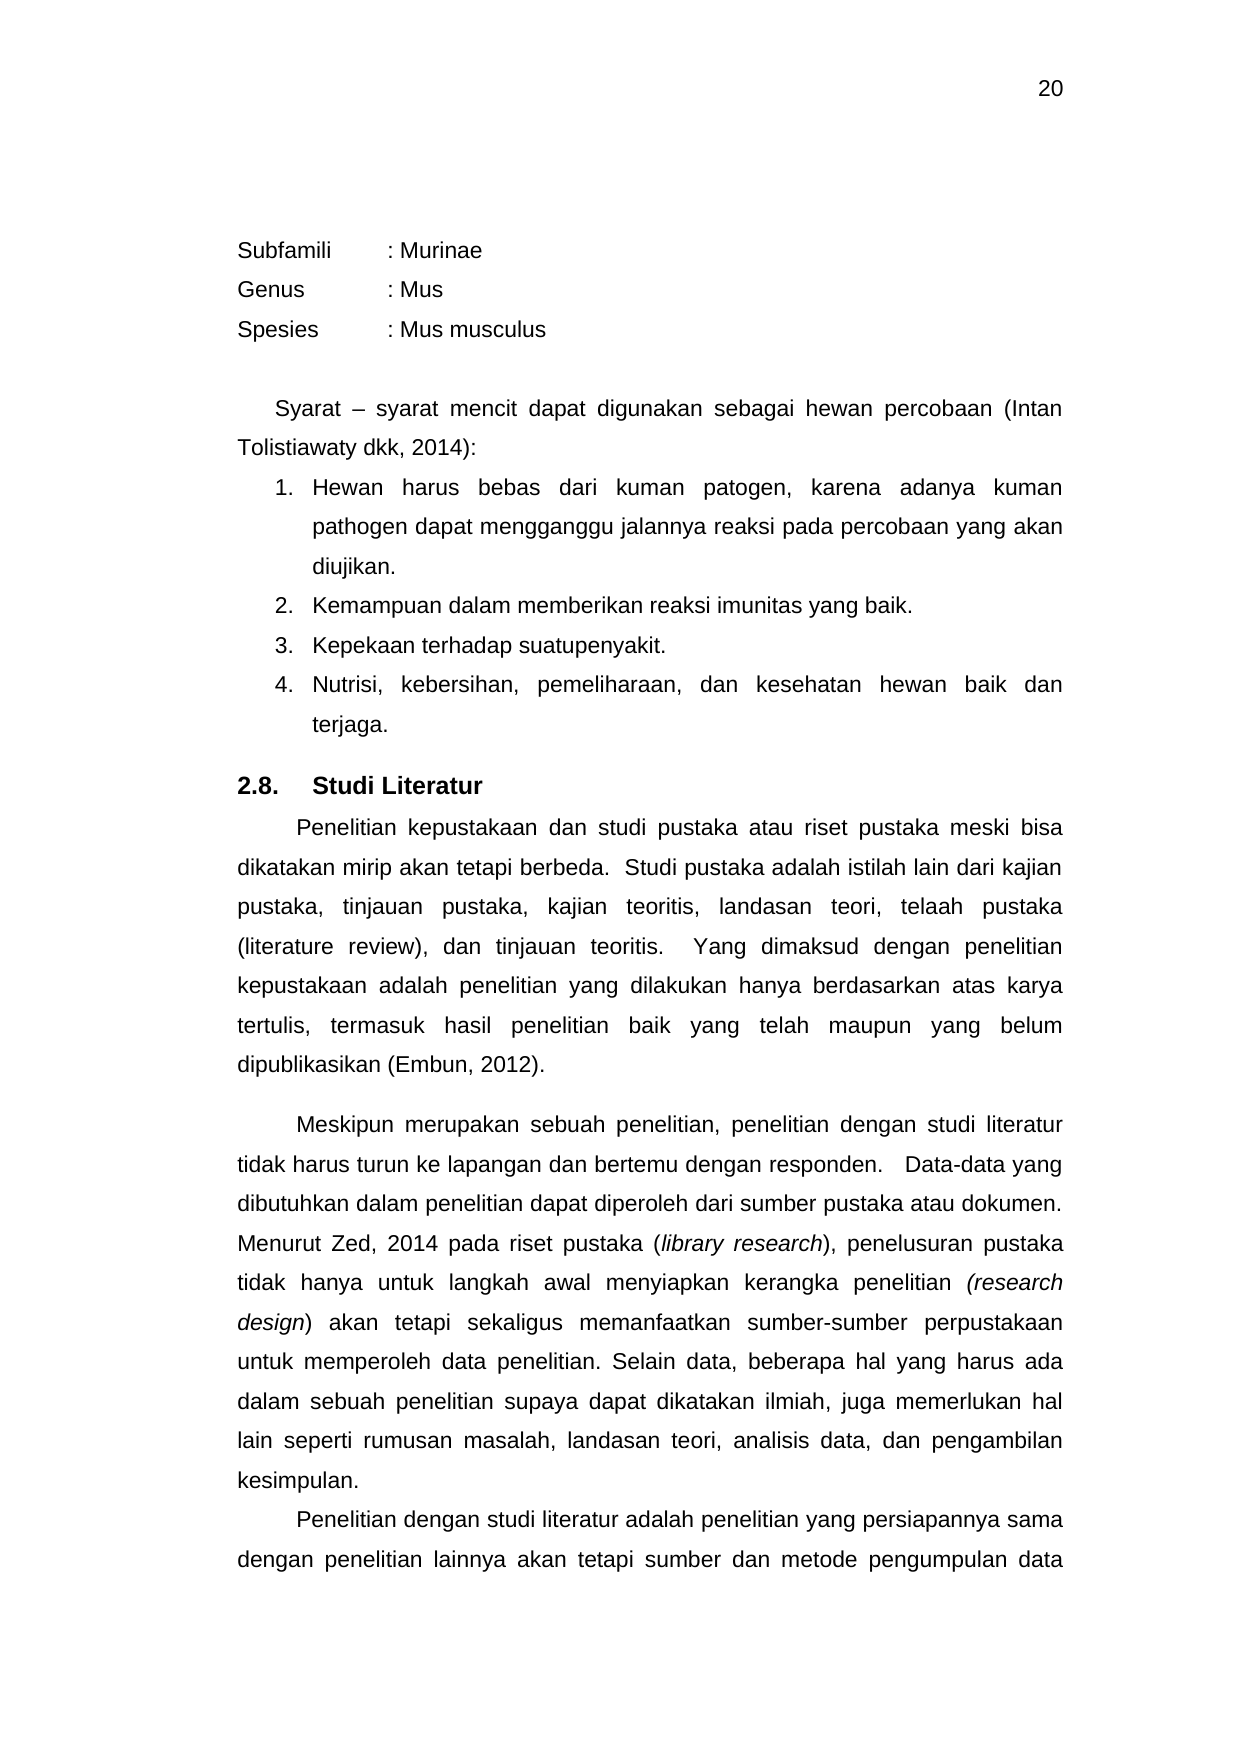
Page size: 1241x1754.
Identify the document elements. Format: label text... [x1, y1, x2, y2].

text Spesies : Mus musculus [237, 316, 1063, 342]
text Syarat – syarat mencit dapat digunakan sebagai hewan percobaan (Intan Tolistiawaty dkk, 2014): [237, 395, 1063, 461]
subtitle Studi Literatur [237, 771, 1063, 800]
list Nutrisi, kebersihan, pemeliharaan, dan kesehatan hewan baik dan terjaga. [274, 671, 1063, 737]
text Genus : Mus [237, 276, 1063, 303]
list Meskipun merupakan sebuah penelitian, penelitian dengan studi literatur tidak harus turun ke lapangan dan bertemu dengan responden. Data-data yang dibutuhkan dalam penelitian dapat diperoleh dari sumber pustaka atau dokumen. Menurut Zed, 2014 pada riset pustaka (library research), penelusuran pustaka tidak hanya untuk langkah awal menyiapkan kerangka penelitian (research design) akan tetapi sekaligus memanfaatkan sumber-sumber perpustakaan untuk memperoleh data penelitian. Selain data, beberapa hal yang harus ada dalam sebuah penelitian supaya dapat dikatakan ilmiah, juga memerlukan hal lain seperti rumusan masalah, landasan teori, analisis data, dan pengambilan kesimpulan. [237, 1111, 1063, 1493]
text Penelitian kepustakaan dan studi pustaka atau riset pustaka meski bisa dikatakan mirip akan tetapi berbeda. Studi pustaka adalah istilah lain dari kajian pustaka, tinjauan pustaka, kajian teoritis, landasan teori, telaah pustaka (literature review), dan tinjauan teoritis. Yang dimaksud dengan penelitian kepustakaan adalah penelitian yang dilakukan hanya berdasarkan atas karya tertulis, termasuk hasil penelitian baik yang telah maupun yang belum dipublikasikan (Embun, 2012). [237, 814, 1063, 1077]
list Kemampuan dalam memberikan reaksi imunitas yang baik. [274, 592, 1063, 619]
list Kepekaan terhadap suatupenyakit. [274, 632, 1063, 658]
list Hewan harus bebas dari kuman patogen, karena adanya kuman pathogen dapat mengganggu jalannya reaksi pada percobaan yang akan diujikan. [274, 474, 1063, 579]
text Subfamili : Murinae [237, 237, 1063, 263]
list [237, 1506, 1063, 1572]
